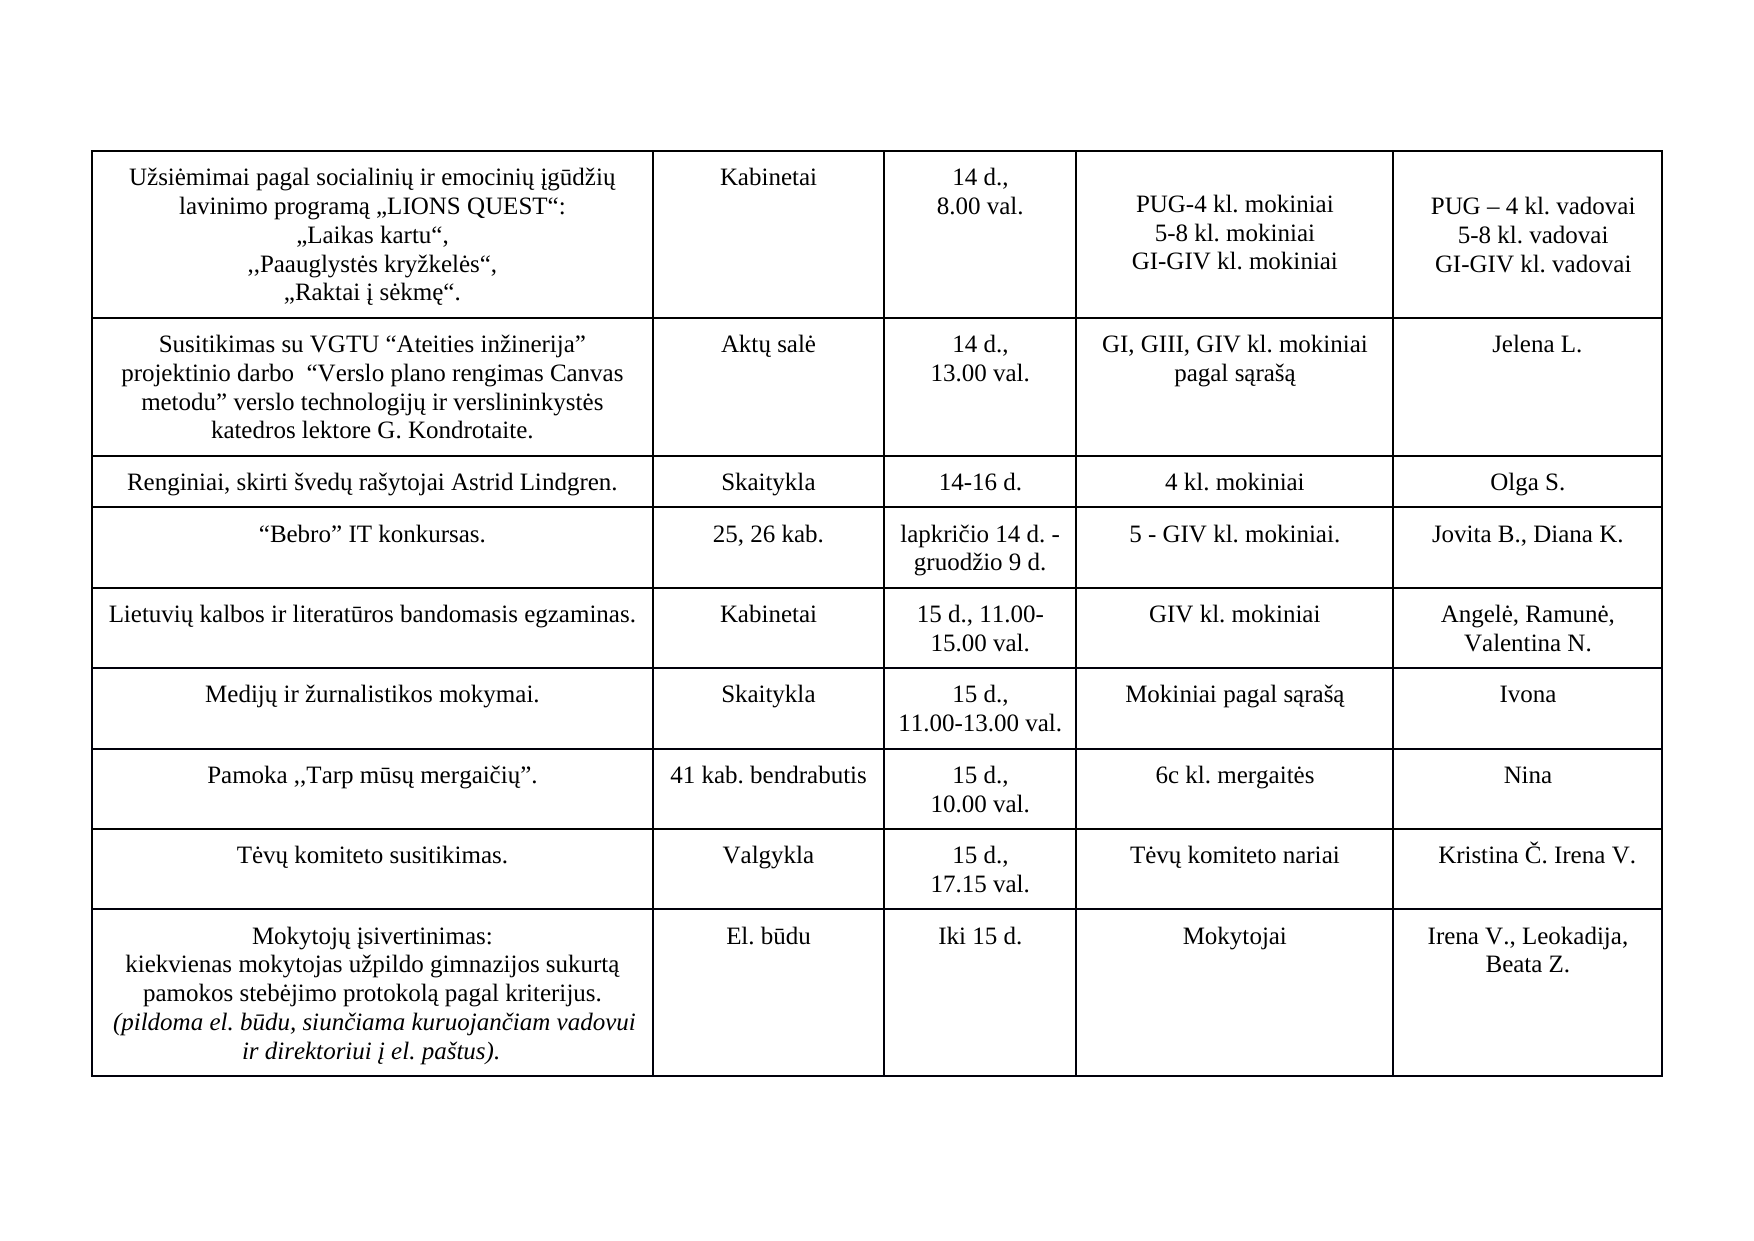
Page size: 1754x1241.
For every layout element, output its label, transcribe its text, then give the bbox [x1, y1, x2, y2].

table_cell 41 kab. bendrabutis [654, 750, 883, 828]
table_cell Tėvų komiteto susitikimas. [93, 830, 652, 908]
table_cell Medijų ir žurnalistikos mokymai. [93, 669, 652, 747]
table_cell 15 d., 11.00-15.00 val. [885, 589, 1075, 667]
table_cell 4 kl. mokiniai [1077, 457, 1392, 506]
table_cell Jelena L. [1394, 319, 1661, 454]
table_cell Skaitykla [654, 457, 883, 506]
table_cell Kabinetai [654, 152, 883, 317]
table_cell 15 d., 11.00-13.00 val. [885, 669, 1075, 747]
table_cell Susitikimas su VGTU “Ateities inžinerija” projektinio darbo “Verslo plano rengimas Canvas metodu” verslo technologijų ir verslininkystės katedros lektore G. Kondrotaite. [93, 319, 652, 454]
table_cell Kristina Č. Irena V. [1394, 830, 1661, 908]
table_cell 14-16 d. [885, 457, 1075, 506]
table_cell 14 d., 13.00 val. [885, 319, 1075, 454]
table_cell Renginiai, skirti švedų rašytojai Astrid Lindgren. [93, 457, 652, 506]
table_cell Ivona [1394, 669, 1661, 747]
table_cell Užsiėmimai pagal socialinių ir emocinių įgūdžių lavinimo programą „LIONS QUEST“: „Laikas kartu“, ,,Paauglystės kryžkelės“, „Raktai į sėkmę“. [93, 152, 652, 317]
table_cell PUG – 4 kl. vadovai 5-8 kl. vadovai GI-GIV kl. vadovai [1394, 152, 1661, 317]
table_cell Tėvų komiteto nariai [1077, 830, 1392, 908]
table_cell GIV kl. mokiniai [1077, 589, 1392, 667]
table_cell Mokytojai [1077, 910, 1392, 1075]
table_cell lapkričio 14 d. - gruodžio 9 d. [885, 508, 1075, 587]
table_cell Olga S. [1394, 457, 1661, 506]
table_cell 15 d., 17.15 val. [885, 830, 1075, 908]
table_cell Pamoka ,,Tarp mūsų mergaičių”. [93, 750, 652, 828]
table_cell Kabinetai [654, 589, 883, 667]
table_cell “Bebro” IT konkursas. [93, 508, 652, 587]
table_cell Valgykla [654, 830, 883, 908]
table_cell Mokiniai pagal sąrašą [1077, 669, 1392, 747]
table_cell Irena V., Leokadija, Beata Z. [1394, 910, 1661, 1075]
table_cell 5 - GIV kl. mokiniai. [1077, 508, 1392, 587]
table_cell Lietuvių kalbos ir literatūros bandomasis egzaminas. [93, 589, 652, 667]
table_cell Skaitykla [654, 669, 883, 747]
table_cell El. būdu [654, 910, 883, 1075]
table_cell GI, GIII, GIV kl. mokiniai pagal sąrašą [1077, 319, 1392, 454]
table_cell 15 d., 10.00 val. [885, 750, 1075, 828]
table_cell 6c kl. mergaitės [1077, 750, 1392, 828]
table_cell Angelė, Ramunė, Valentina N. [1394, 589, 1661, 667]
table_cell Aktų salė [654, 319, 883, 454]
table_cell 14 d., 8.00 val. [885, 152, 1075, 317]
table_cell Jovita B., Diana K. [1394, 508, 1661, 587]
table_cell Nina [1394, 750, 1661, 828]
table_cell PUG-4 kl. mokiniai 5-8 kl. mokiniai GI-GIV kl. mokiniai [1077, 152, 1392, 317]
table_cell 25, 26 kab. [654, 508, 883, 587]
table_cell Mokytojų įsivertinimas: kiekvienas mokytojas užpildo gimnazijos sukurtą pamokos stebėjimo protokolą pagal kriterijus. (pildoma el. būdu, siunčiama kuruojančiam vadovui ir direktoriui į el. paštus). [93, 910, 652, 1075]
table_cell Iki 15 d. [885, 910, 1075, 1075]
